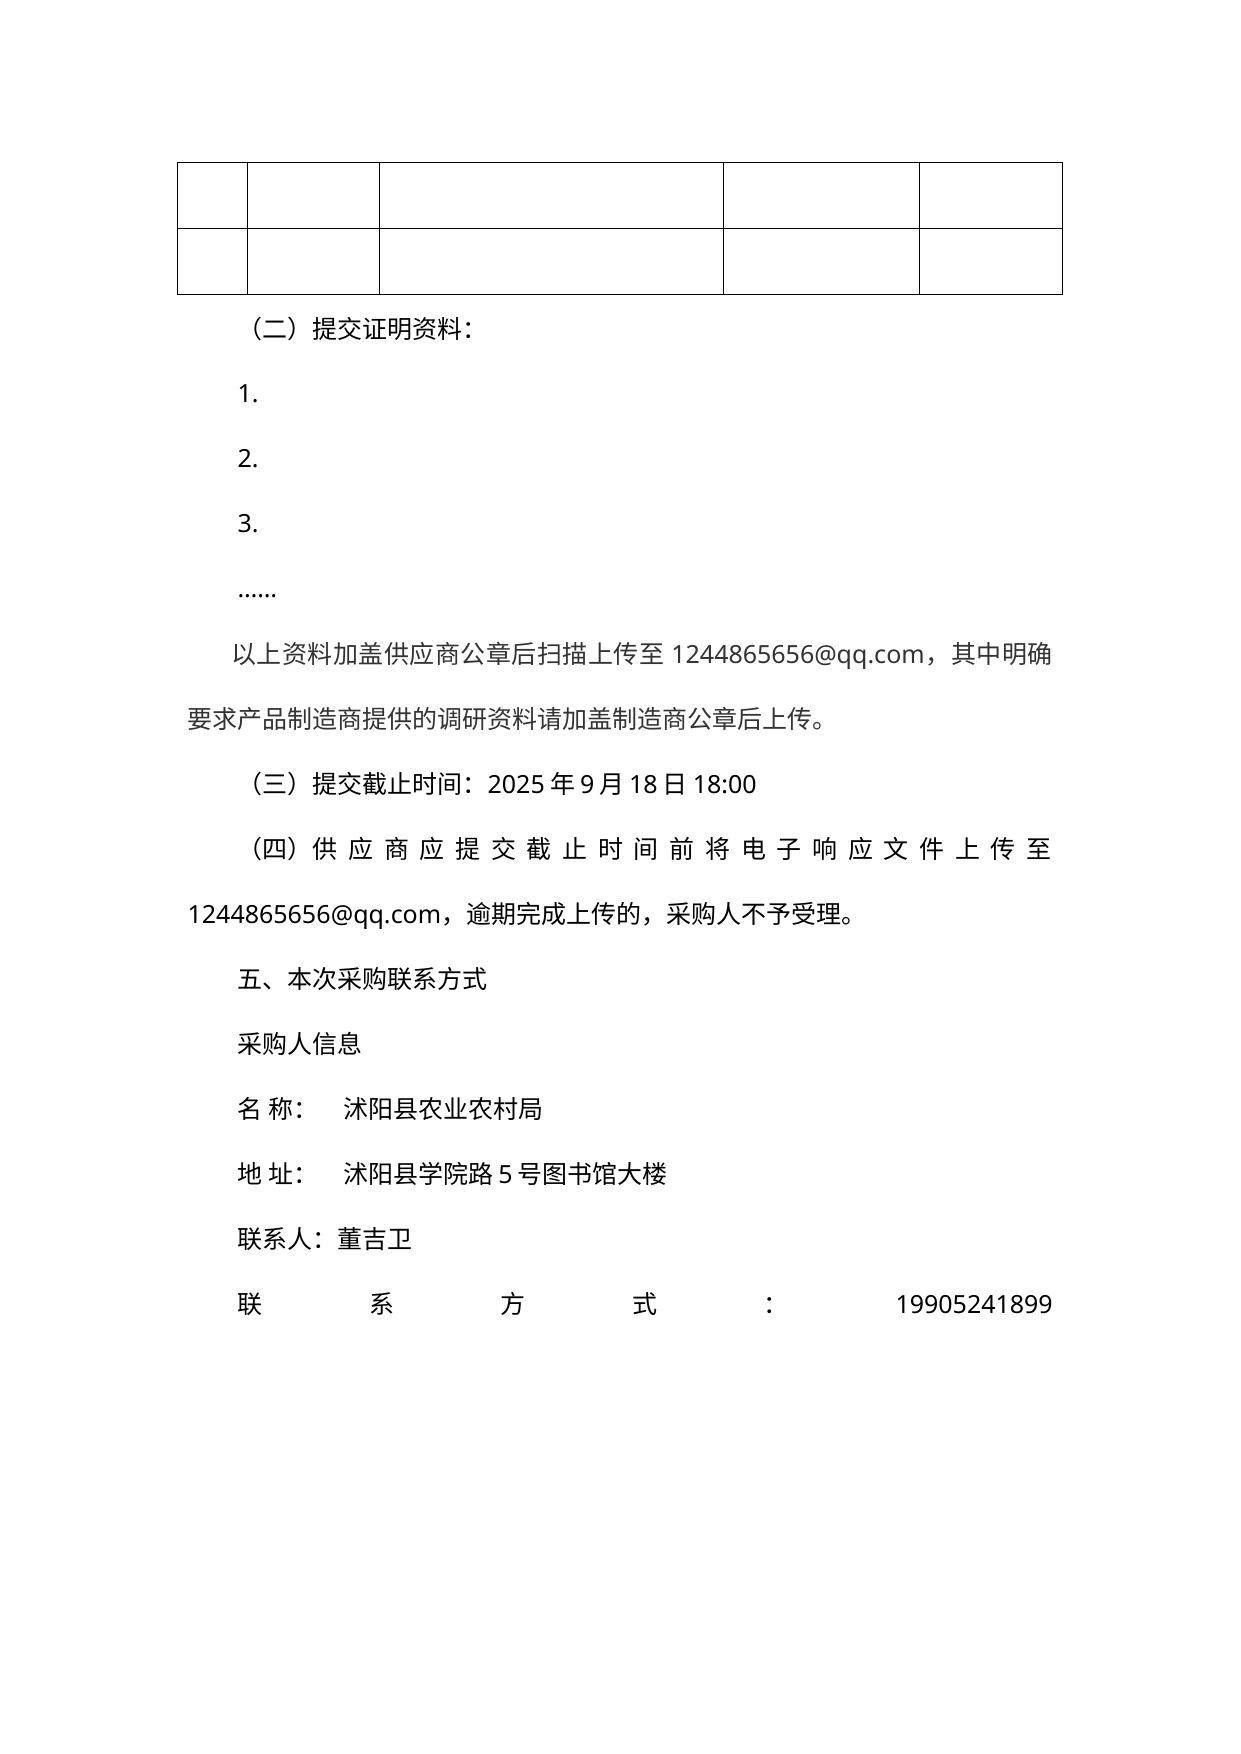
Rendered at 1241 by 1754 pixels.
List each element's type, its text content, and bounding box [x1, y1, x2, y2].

table_cell [178, 229, 247, 294]
table_cell [724, 163, 919, 228]
text 地 址： 沭阳县学院路5号图书馆大楼 [187, 1140, 1053, 1205]
text 联系方式：19905241899 [187, 1270, 1053, 1368]
table_cell [178, 163, 247, 228]
text （二）提交证明资料： [187, 295, 1053, 360]
text 采购人信息 [187, 1010, 1053, 1075]
table_cell [248, 229, 379, 294]
table_cell [380, 229, 723, 294]
text 1. [187, 360, 1053, 425]
table_cell [380, 163, 723, 228]
table_cell [724, 229, 919, 294]
text …… [187, 555, 1053, 620]
table_cell [920, 229, 1062, 294]
table_cell [248, 163, 379, 228]
text 联系人：董吉卫 [187, 1205, 1053, 1270]
text 3. [187, 490, 1053, 555]
text 以上资料加盖供应商公章后扫描上传至1244865656@qq.com，其中明确要求产品制造商提供的调研资料请加盖制造商公章后上传。 [187, 620, 1053, 750]
list 供应商应提交截止时间前将电子响应文件上传至1244865656@qq.com，逾期完成上传的，采购人不予受理。 [187, 815, 1053, 945]
text 名 称： 沭阳县农业农村局 [187, 1075, 1053, 1140]
text 五、本次采购联系方式 [187, 945, 1053, 1010]
text 2. [187, 425, 1053, 490]
list 提交截止时间：2025年9月18日18:00 [187, 750, 1053, 815]
table_cell [920, 163, 1062, 228]
